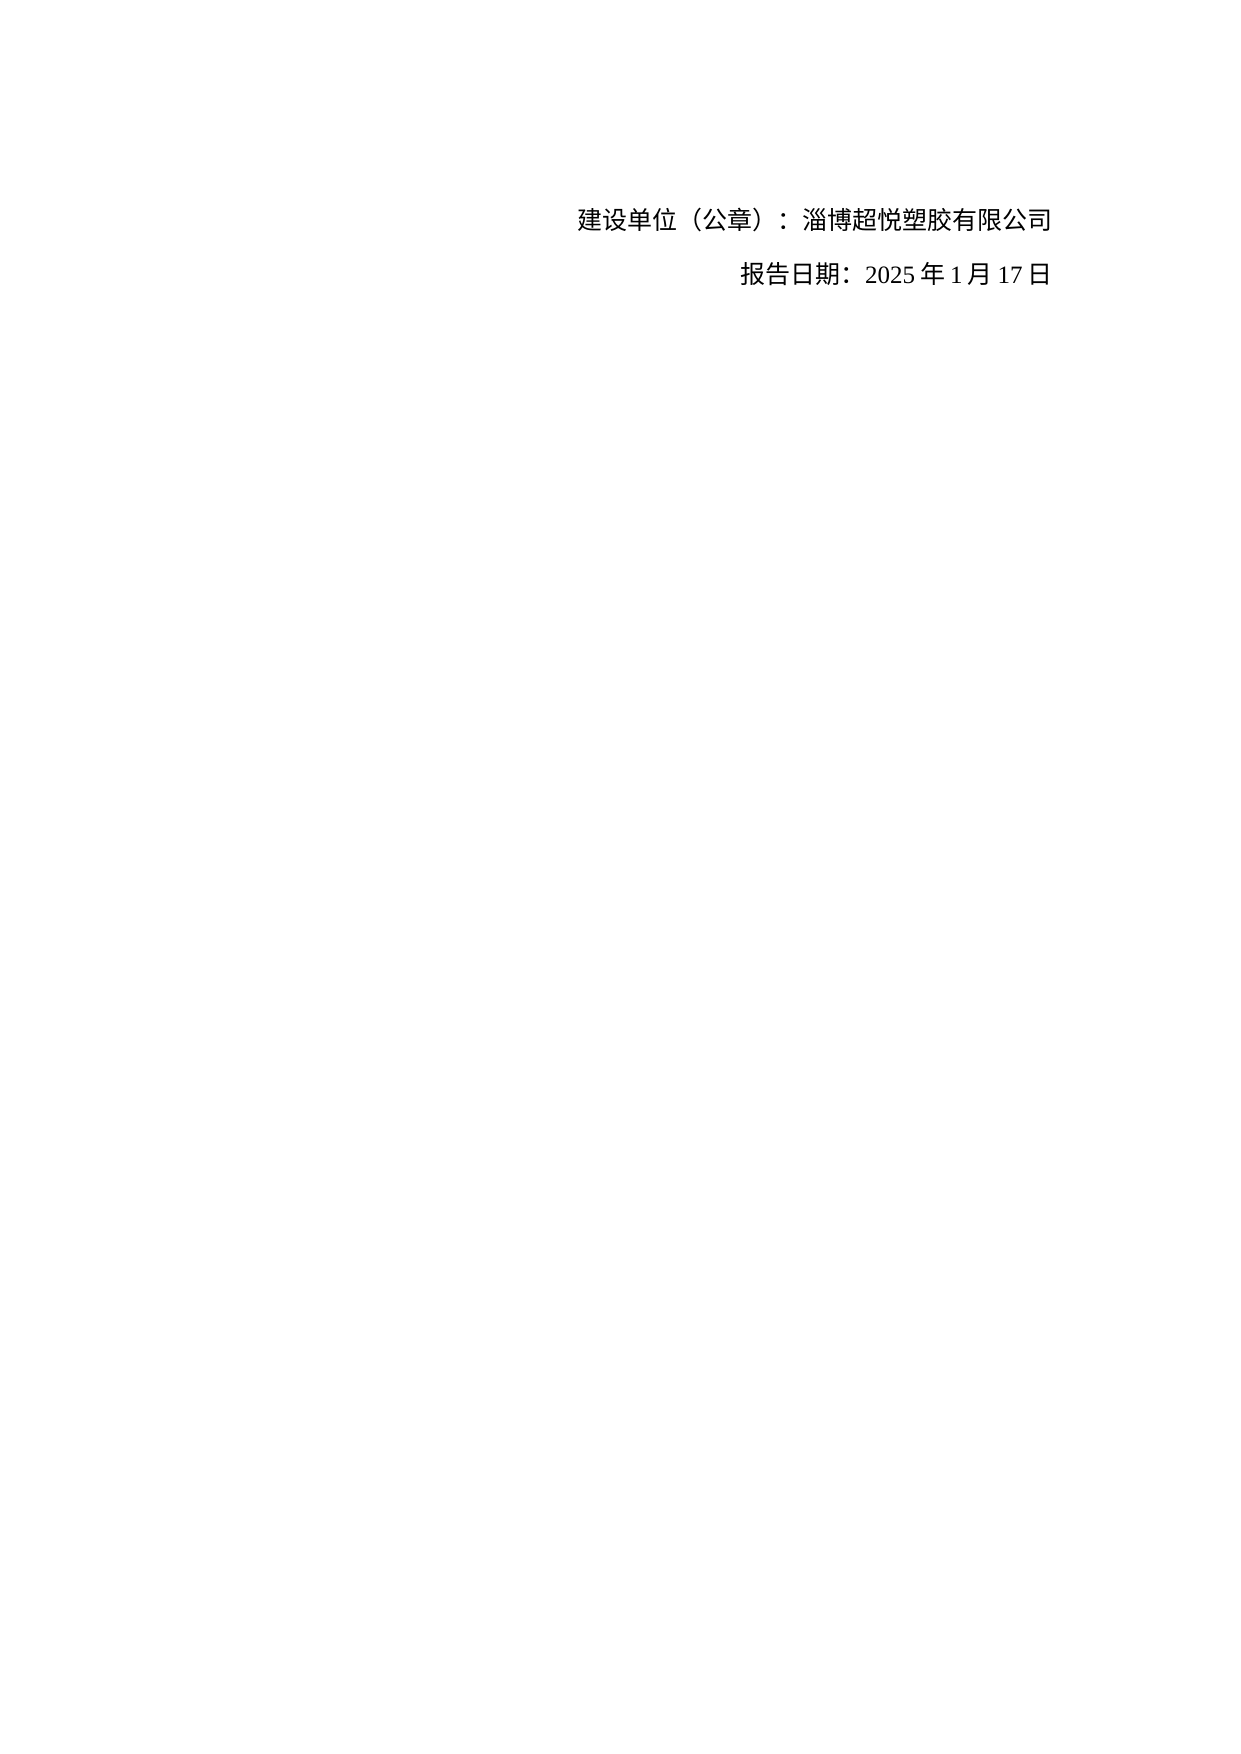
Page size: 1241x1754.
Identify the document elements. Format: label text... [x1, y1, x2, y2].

text 报告日期：2025年1月17日 [148, 255, 1052, 291]
text 建设单位（公章）：淄博超悦塑胶有限公司 [148, 200, 1052, 237]
